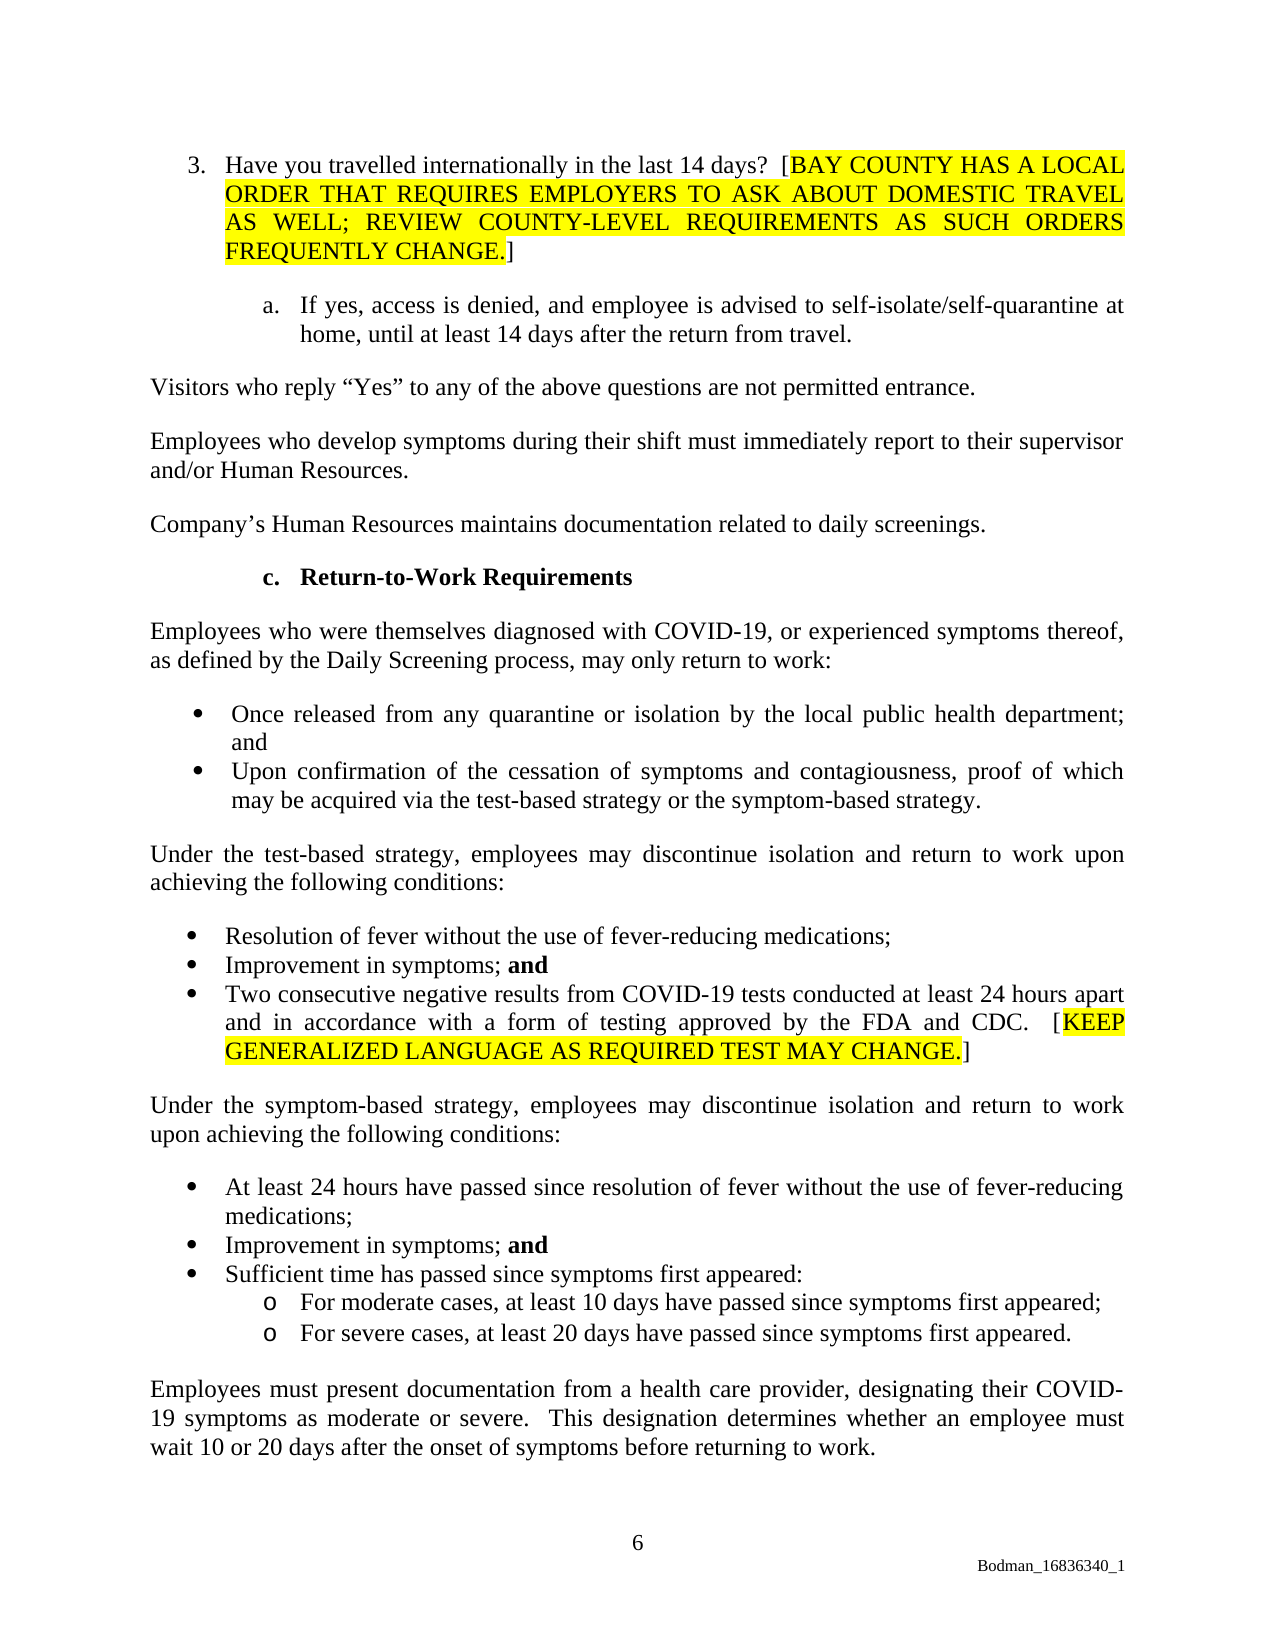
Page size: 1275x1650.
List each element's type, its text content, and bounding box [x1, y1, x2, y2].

list Upon confirmation of the cessation of symptoms and contagiousness, proof of which may be acquired via the test-based strategy or the symptom-based strategy. [194, 756, 1125, 814]
list For moderate cases, at least 10 days have passed since symptoms first appeared; [262, 1287, 1125, 1318]
text Under the symptom-based strategy, employees may discontinue isolation and return to work upon achieving the following conditions: [150, 1090, 1125, 1147]
list Once released from any quarantine or isolation by the local public health department; and [194, 699, 1125, 756]
list At least 24 hours have passed since resolution of fever without the use of fever-reducing medications; [187, 1172, 1125, 1230]
list Return-to-Work Requirements [262, 562, 1125, 591]
list For severe cases, at least 20 days have passed since symptoms first appeared. [262, 1318, 1125, 1349]
text Employees who were themselves diagnosed with COVID-19, or experienced symptoms thereof, as defined by the Daily Screening process, may only return to work: [150, 616, 1125, 674]
text Visitors who reply “Yes” to any of the above questions are not permitted entrance. [150, 372, 1125, 401]
text Under the test-based strategy, employees may discontinue isolation and return to work upon achieving the following conditions: [150, 839, 1125, 896]
text Company’s Human Resources maintains documentation related to daily screenings. [150, 509, 1125, 537]
list Sufficient time has passed since symptoms first appeared: [187, 1259, 1125, 1287]
list Have you travelled internationally in the last 14 days? [BAY COUNTY HAS A LOCAL ORDER THAT REQUIRES EMPLOYERS TO ASK ABOUT DOMESTIC TRAVEL AS WELL; REVIEW COUNTY-LEVEL REQUIREMENTS AS SUCH ORDERS FREQUENTLY CHANGE.] [187, 150, 1125, 265]
text Employees who develop symptoms during their shift must immediately report to their supervisor and/or Human Resources. [150, 426, 1125, 484]
list Two consecutive negative results from COVID-19 tests conducted at least 24 hours apart and in accordance with a form of testing approved by the FDA and CDC. [KEEP GENERALIZED LANGUAGE AS REQUIRED TEST MAY CHANGE.] [187, 979, 1125, 1065]
list Resolution of fever without the use of fever-reducing medications; [187, 921, 1125, 950]
list If yes, access is denied, and employee is advised to self-isolate/self-quarantine at home, until at least 14 days after the return from travel. [262, 290, 1125, 347]
text Employees must present documentation from a health care provider, designating their COVID-19 symptoms as moderate or severe. This designation determines whether an employee must wait 10 or 20 days after the onset of symptoms before returning to work. [150, 1374, 1125, 1460]
list Improvement in symptoms; and [187, 950, 1125, 979]
list Improvement in symptoms; and [187, 1230, 1125, 1259]
